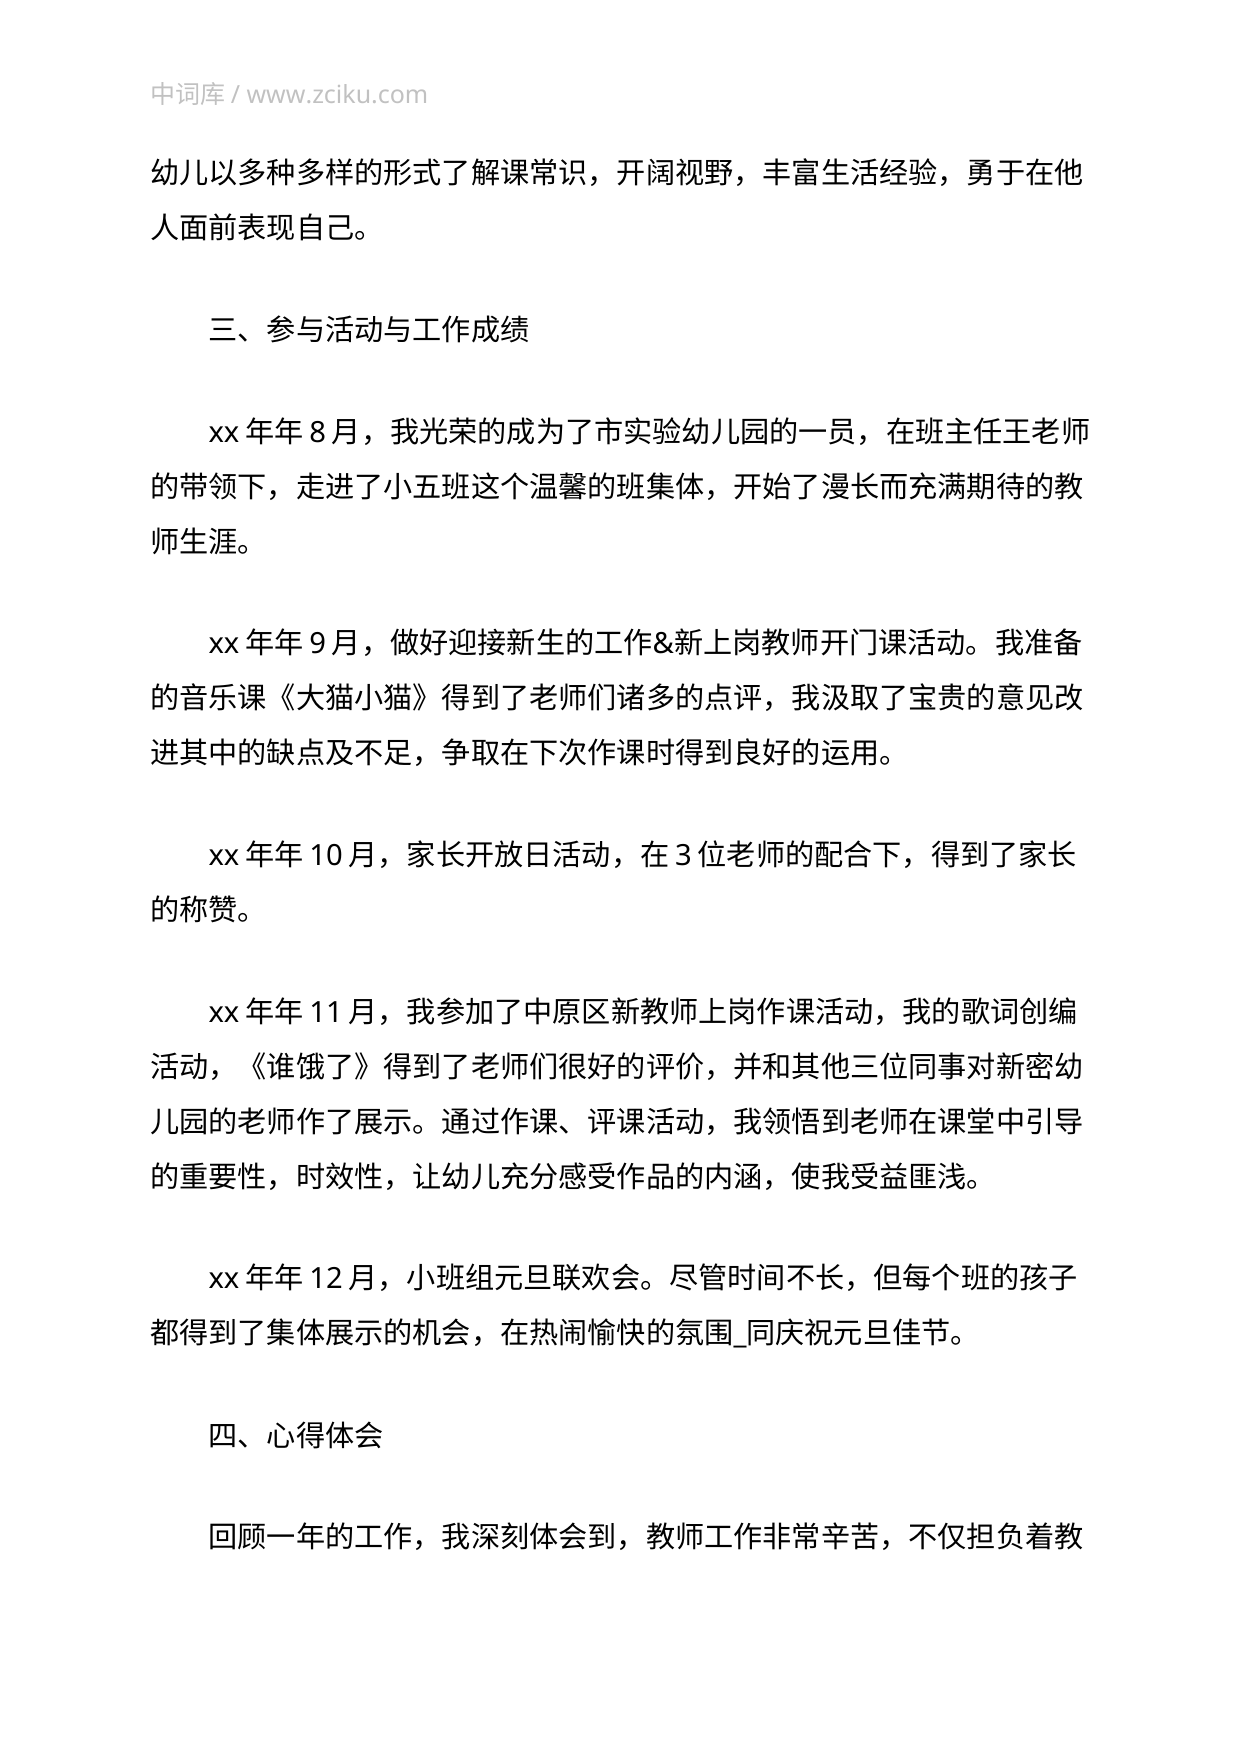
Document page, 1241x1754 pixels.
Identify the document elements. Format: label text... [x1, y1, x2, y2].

text xx年年8月，我光荣的成为了市实验幼儿园的一员，在班主任王老师的带领下，走进了小五班这个温馨的班集体，开始了漫长而充满期待的教师生涯。 [150, 408, 1090, 561]
text xx年年10月，家长开放日活动，在3位老师的配合下，得到了家长的称赞。 [150, 832, 1090, 929]
text xx年年11月，我参加了中原区新教师上岗作课活动，我的歌词创编活动，《谁饿了》得到了老师们很好的评价，并和其他三位同事对新密幼儿园的老师作了展示。通过作课、评课活动，我领悟到老师在课堂中引导的重要性，时效性，让幼儿充分感受作品的内涵，使我受益匪浅。 [150, 988, 1090, 1196]
text xx年年12月，小班组元旦联欢会。尽管时间不长，但每个班的孩子都得到了集体展示的机会，在热闹愉快的氛围_同庆祝元旦佳节。 [150, 1255, 1090, 1352]
text 三、参与活动与工作成绩 [150, 307, 1090, 349]
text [150, 150, 1090, 247]
text xx年年9月，做好迎接新生的工作&新上岗教师开门课活动。我准备的音乐课《大猫小猫》得到了老师们诸多的点评，我汲取了宝贵的意见改进其中的缺点及不足，争取在下次作课时得到良好的运用。 [150, 620, 1090, 772]
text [150, 1514, 1090, 1556]
text 四、心得体会 [150, 1412, 1090, 1454]
